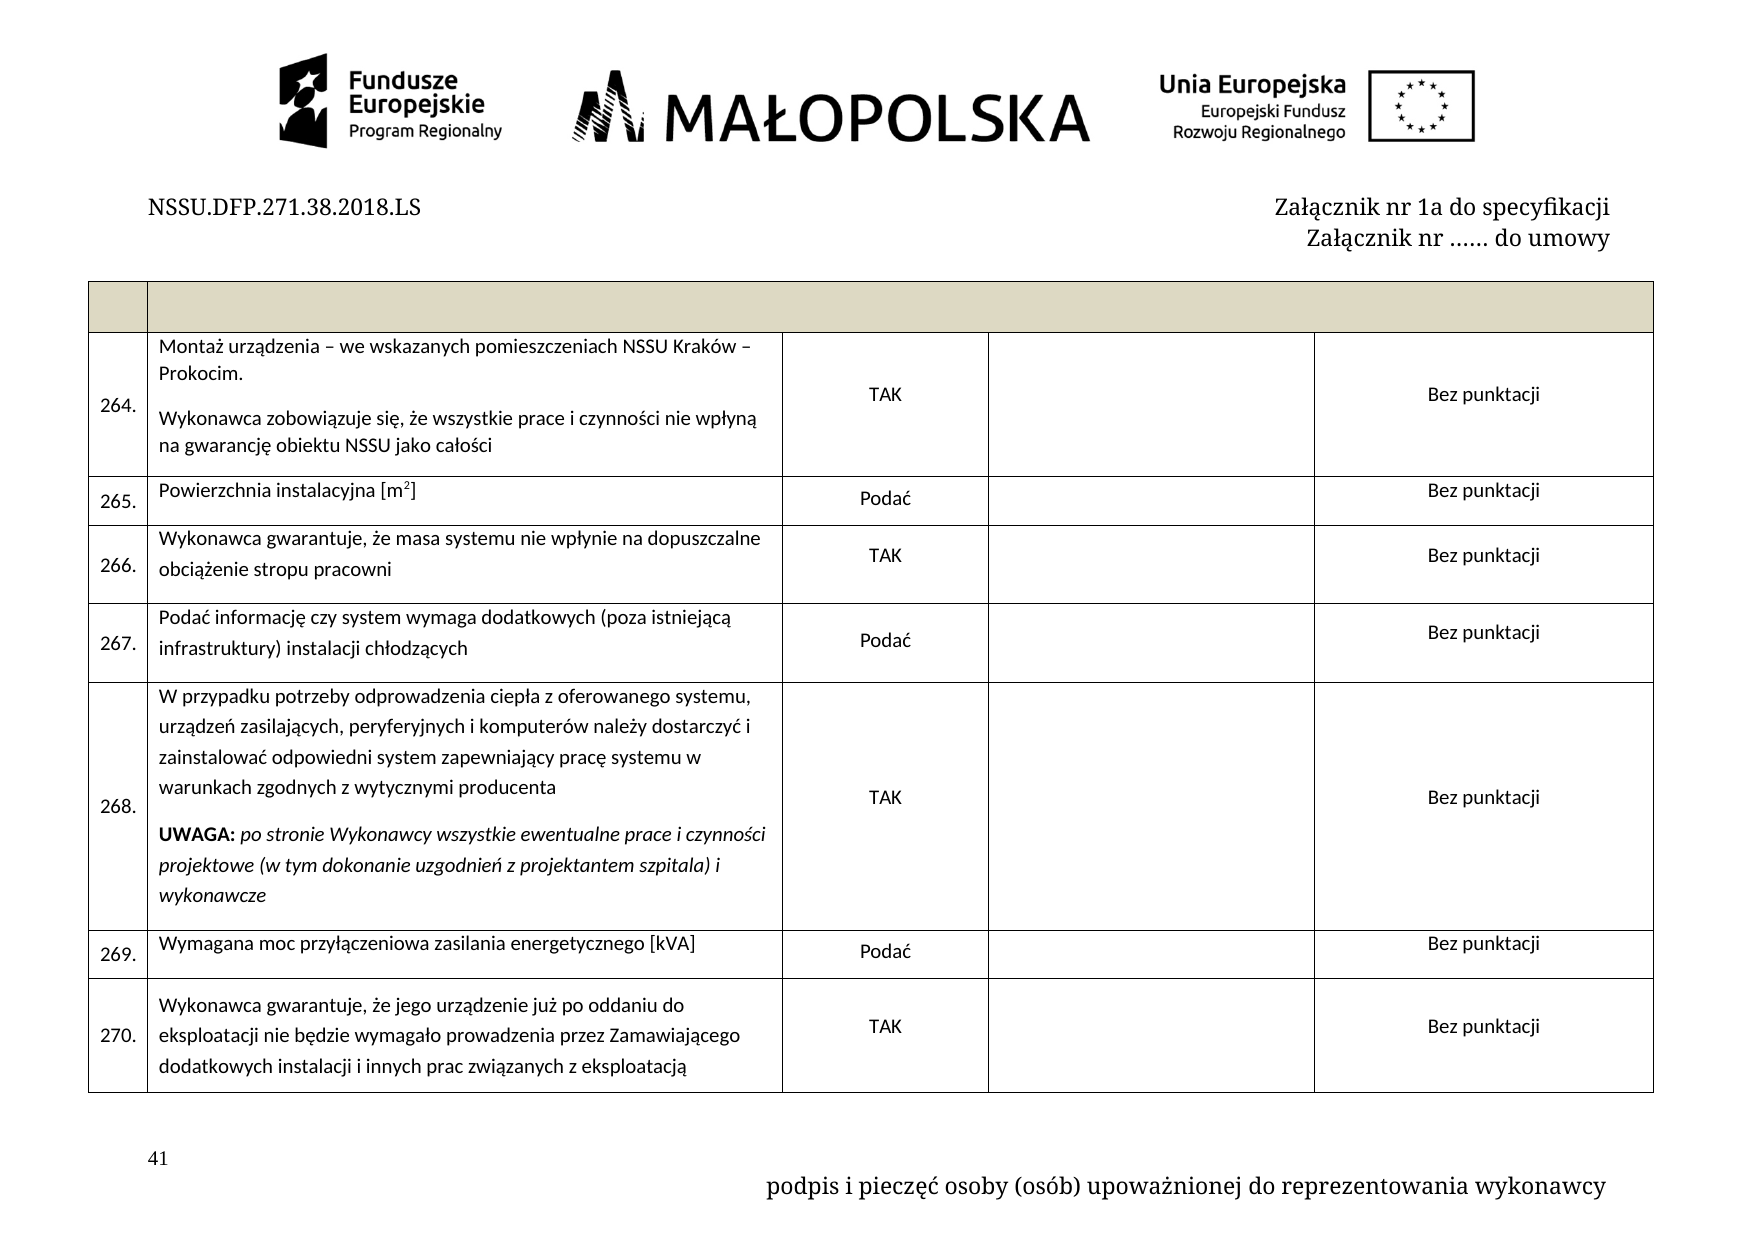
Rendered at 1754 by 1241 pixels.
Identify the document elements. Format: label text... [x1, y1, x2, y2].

table_cell TAK [783, 526, 988, 603]
table_cell [89, 979, 147, 1092]
table_cell [89, 333, 147, 476]
table_cell Podać informację czy system wymaga dodatkowych (poza istniejącą infrastruktury) instalacji chłodzących [148, 604, 782, 682]
table_cell [89, 931, 147, 978]
table_cell [89, 683, 147, 929]
table_cell [89, 526, 147, 603]
table_cell Bez punktacji [1315, 931, 1653, 978]
table_cell Powierzchnia instalacyjna [m2] [148, 477, 782, 524]
table_cell [989, 526, 1314, 603]
table_cell Bez punktacji [1315, 333, 1653, 476]
table_cell PRACE ADPATACYJNE [148, 282, 1653, 332]
table_cell [89, 282, 147, 332]
table_cell W przypadku potrzeby odprowadzenia ciepła z oferowanego systemu, urządzeń zasilających, peryferyjnych i komputerów należy dostarczyć i zainstalować odpowiedni system zapewniający pracę systemu w warunkach zgodnych z wytycznymi producenta UWAGA: po stronie Wykonawcy wszystkie ewentualne prace i czynności projektowe (w tym dokonanie uzgodnień z projektantem szpitala) i wykonawcze [148, 683, 782, 929]
table_cell TAK [783, 979, 988, 1092]
table_cell Bez punktacji [1315, 526, 1653, 603]
table_cell Bez punktacji [1315, 979, 1653, 1092]
table_cell Bez punktacji [1315, 604, 1653, 682]
table_cell Bez punktacji [1315, 477, 1653, 524]
table_cell [89, 477, 147, 524]
table_cell Podać [783, 477, 988, 524]
table_cell Wykonawca gwarantuje, że masa systemu nie wpłynie na dopuszczalne obciążenie stropu pracowni [148, 526, 782, 603]
table_cell [989, 477, 1314, 524]
table_cell [989, 604, 1314, 682]
table_cell Podać [783, 931, 988, 978]
table_cell [989, 931, 1314, 978]
table_cell [989, 333, 1314, 476]
table_cell [89, 604, 147, 682]
table_cell TAK [783, 333, 988, 476]
table_cell [989, 979, 1314, 1092]
table_cell Montaż urządzenia – we wskazanych pomieszczeniach NSSU Kraków –Prokocim. Wykonawca zobowiązuje się, że wszystkie prace i czynności nie wpłyną na gwarancję obiektu NSSU jako całości [148, 333, 782, 476]
table_cell Wymagana moc przyłączeniowa zasilania energetycznego [kVA] [148, 931, 782, 978]
table_cell TAK [783, 683, 988, 929]
table_cell [989, 683, 1314, 929]
table_cell Bez punktacji [1315, 683, 1653, 929]
picture [257, 29, 1498, 172]
table_cell Podać [783, 604, 988, 682]
